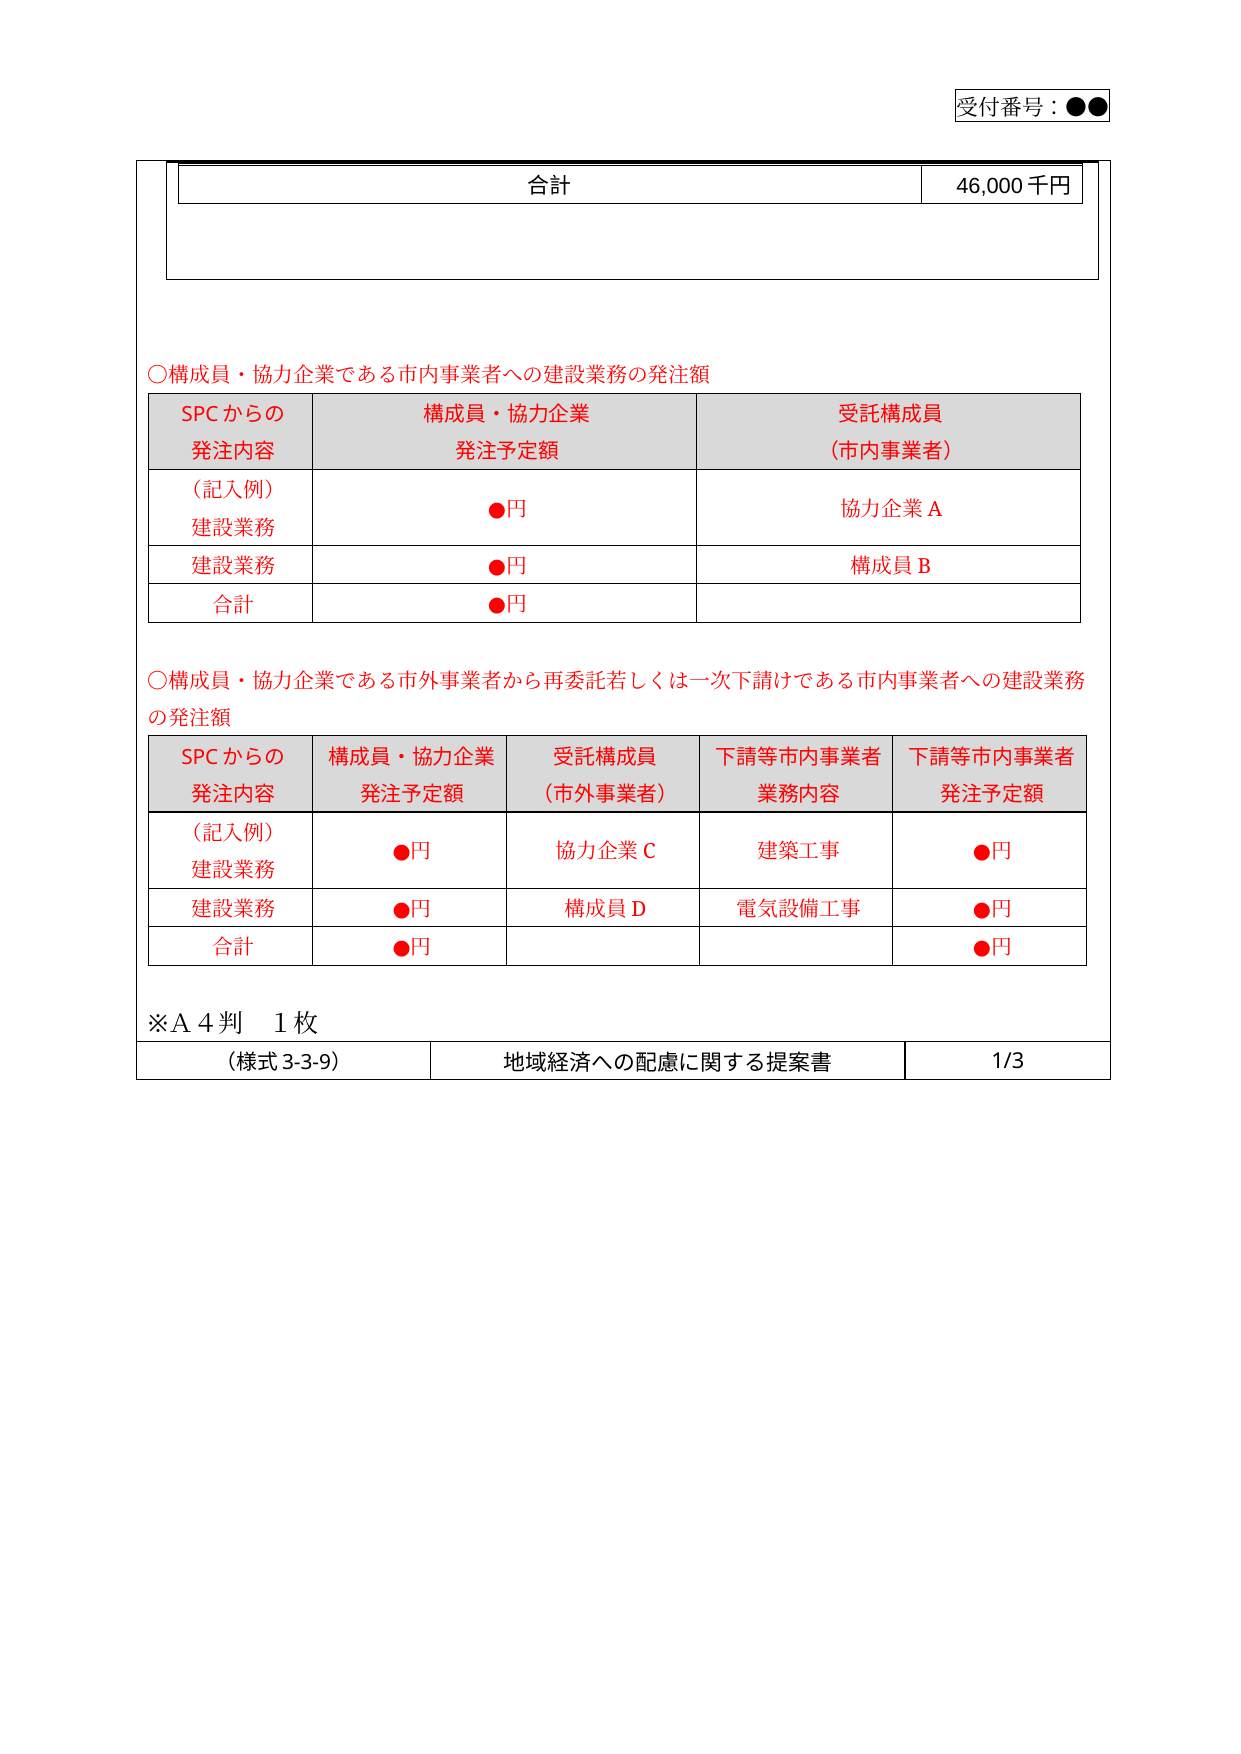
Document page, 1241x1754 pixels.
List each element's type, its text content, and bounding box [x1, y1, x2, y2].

table_cell 1/3 [906, 1042, 1110, 1079]
table_cell 地域経済への配慮に関する提案書 [431, 1042, 904, 1079]
table_cell （様式3-3-9） [137, 1042, 430, 1079]
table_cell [137, 161, 1110, 1041]
